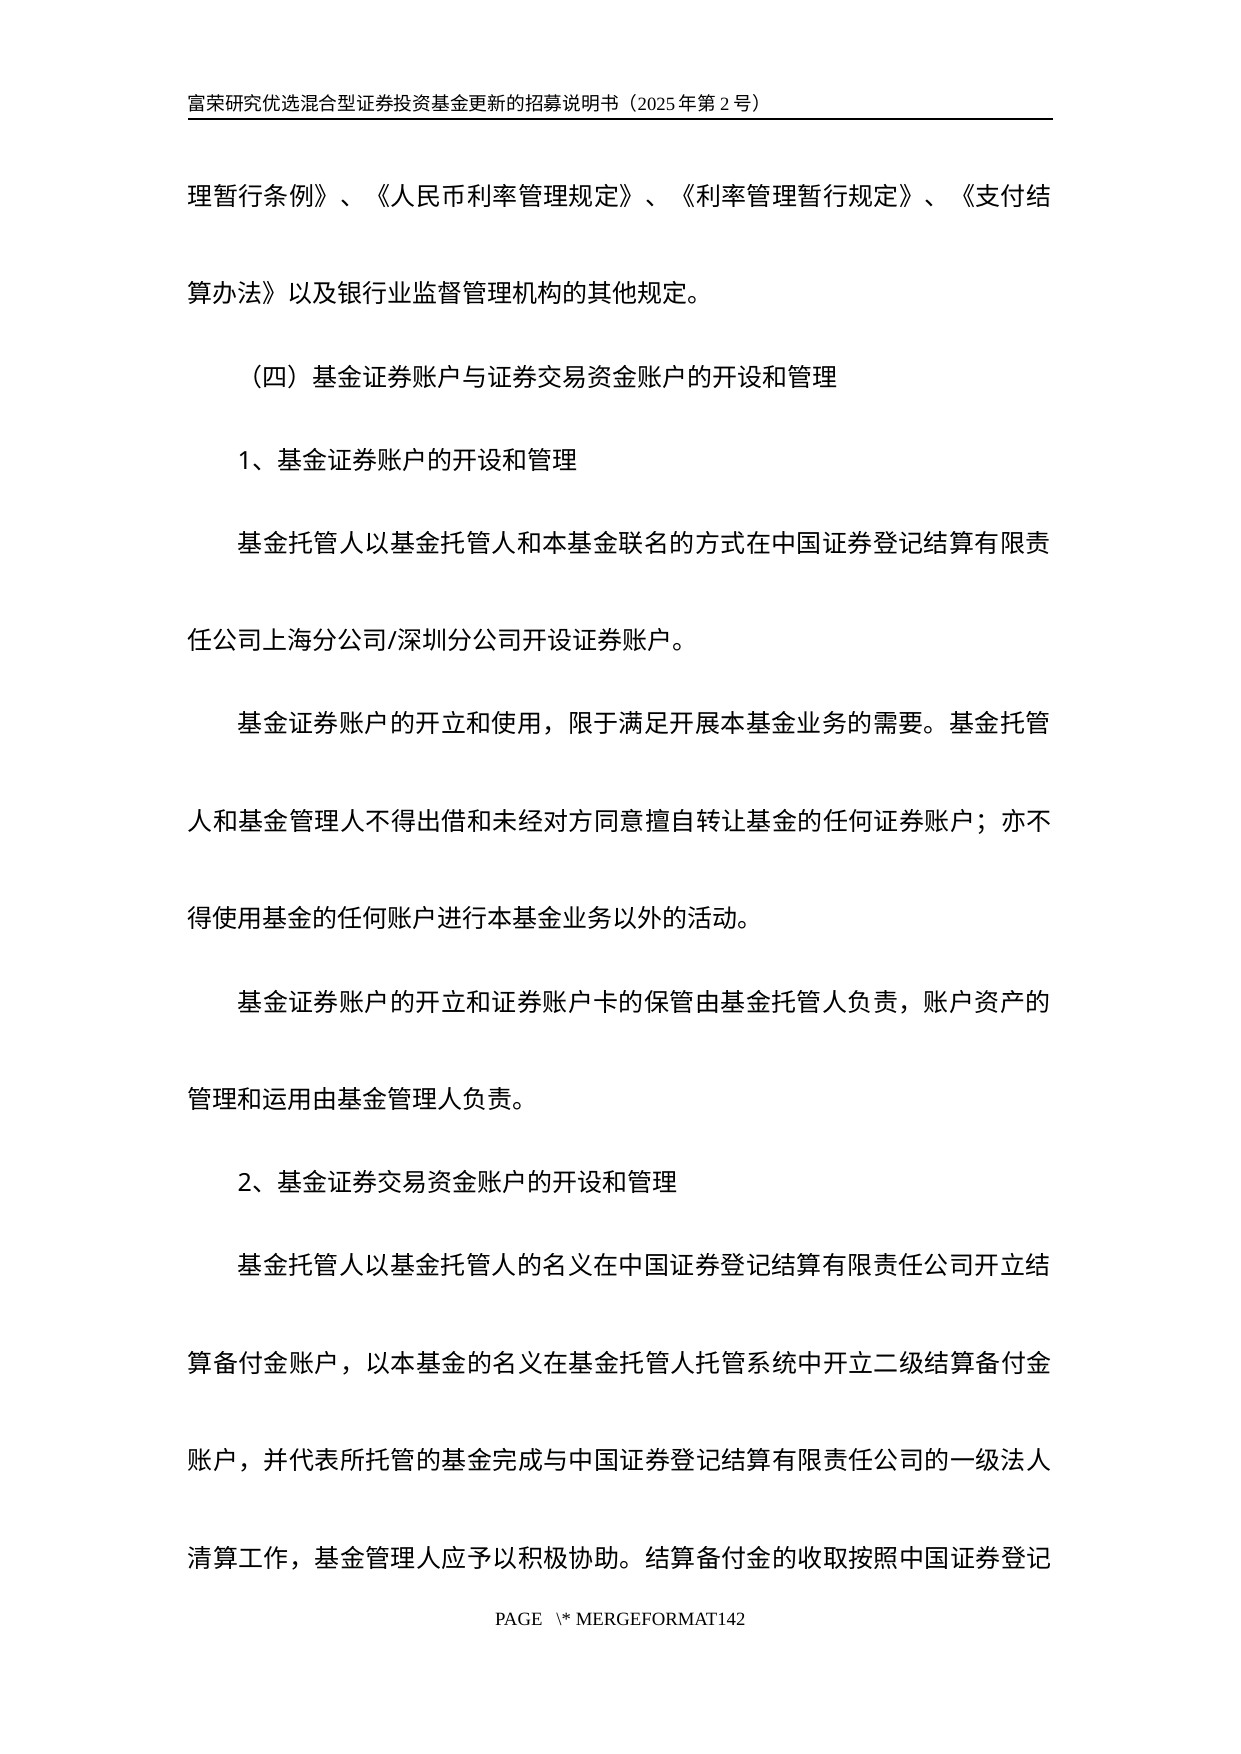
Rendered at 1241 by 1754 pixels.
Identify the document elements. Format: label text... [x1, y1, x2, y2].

text 基金证券账户的开立和使用，限于满足开展本基金业务的需要。基金托管人和基金管理人不得出借和未经对方同意擅自转让基金的任何证券账户；亦不得使用基金的任何账户进行本基金业务以外的活动。 [187, 689, 1053, 949]
text 基金托管人以基金托管人和本基金联名的方式在中国证券登记结算有限责任公司上海分公司/深圳分公司开设证券账户。 [187, 509, 1053, 671]
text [187, 1231, 1053, 1589]
text 1、基金证券账户的开设和管理 [187, 426, 1053, 491]
text 2、基金证券交易资金账户的开设和管理 [187, 1148, 1053, 1213]
text 基金证券账户的开立和证券账户卡的保管由基金托管人负责，账户资产的管理和运用由基金管理人负责。 [187, 968, 1053, 1130]
text （四）基金证券账户与证券交易资金账户的开设和管理 [187, 343, 1053, 408]
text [187, 162, 1053, 324]
